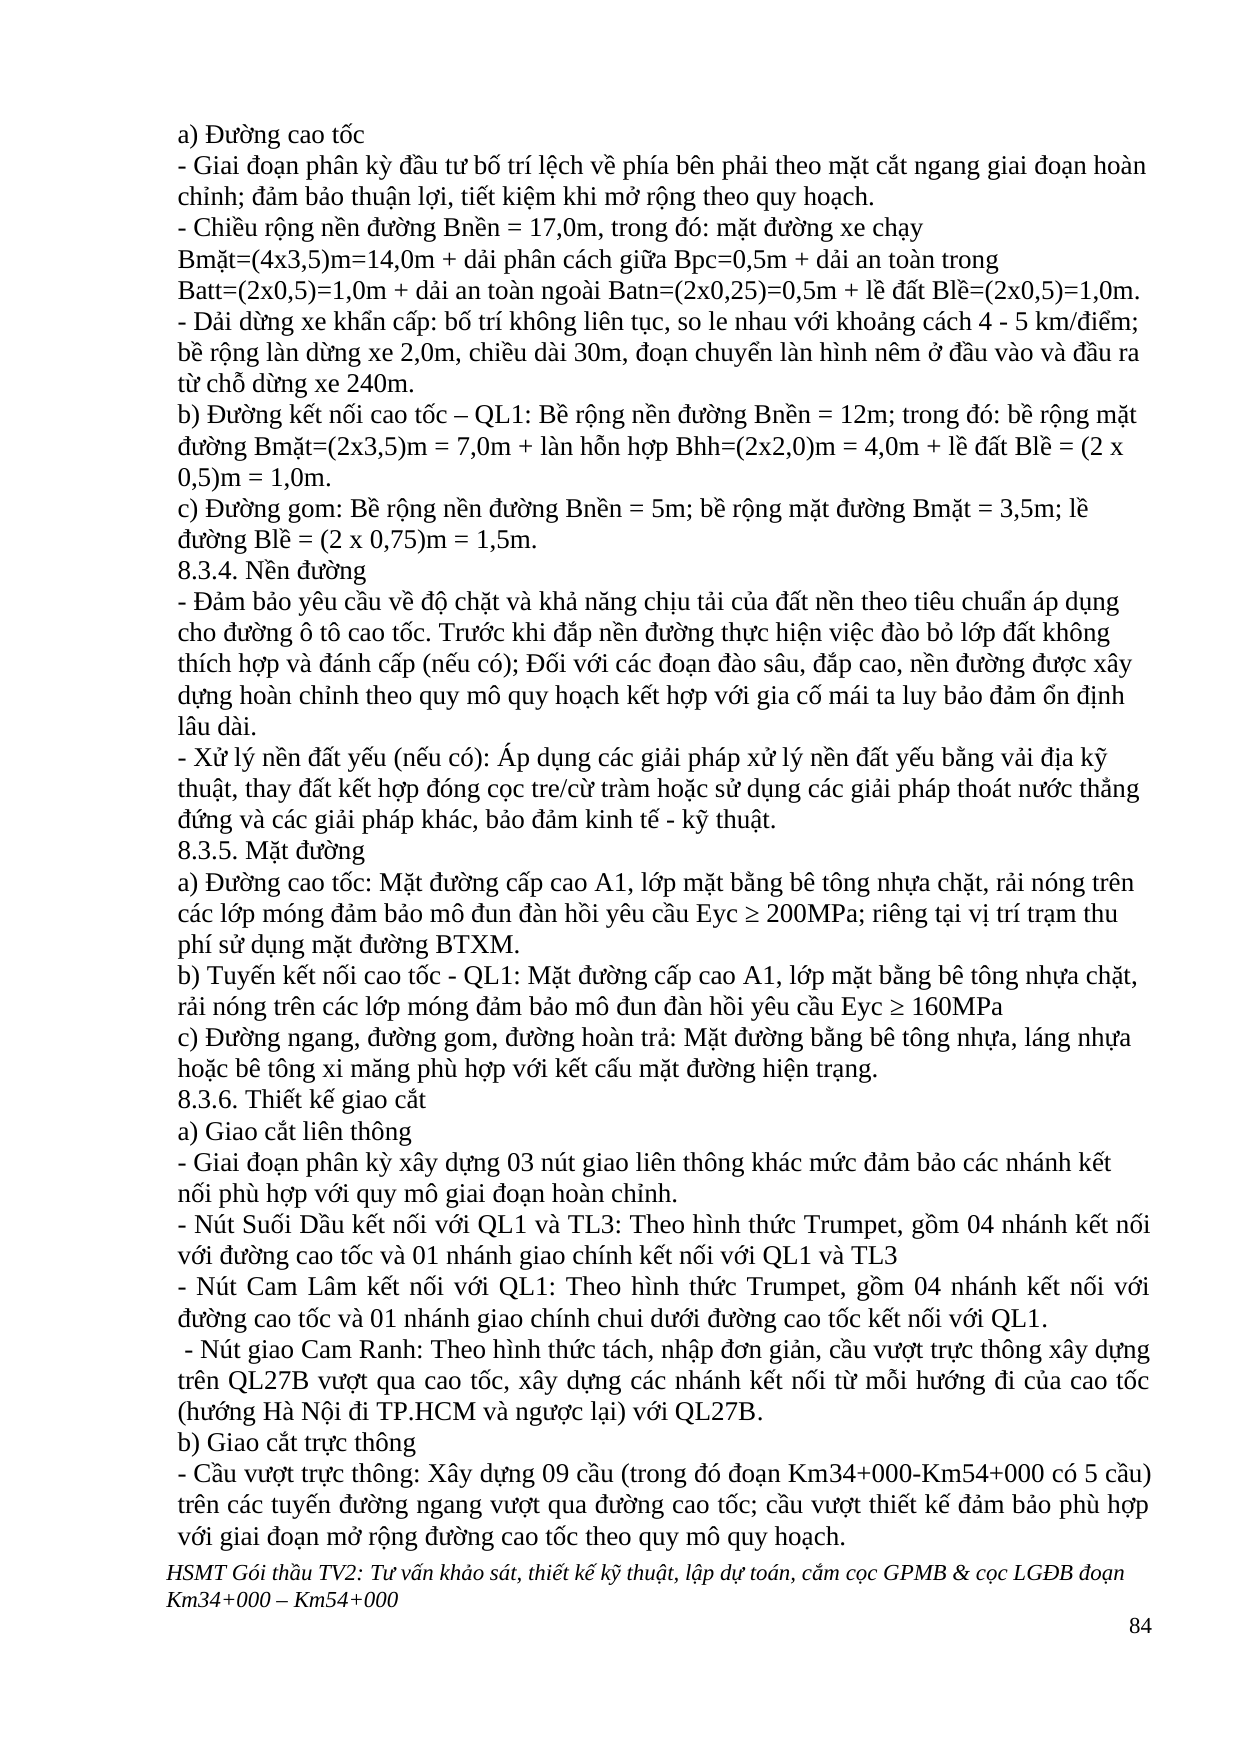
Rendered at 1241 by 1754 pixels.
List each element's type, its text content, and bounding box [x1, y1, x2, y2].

text - Chiều rộng nền đường Bnền = 17,0m, trong đó: mặt đường xe chạy Bmặt=(4x3,5)m=14,0m + dải phân cách giữa Bpc=0,5m + dải an toàn trong Batt=(2x0,5)=1,0m + dải an toàn ngoài Batn=(2x0,25)=0,5m + lề đất Blề=(2x0,5)=1,0m. [177, 212, 1152, 305]
text - Giai đoạn phân kỳ xây dựng 03 nút giao liên thông khác mức đảm bảo các nhánh kết nối phù hợp với quy mô giai đoạn hoàn chỉnh. [177, 1146, 1152, 1208]
text - Nút giao Cam Ranh: Theo hình thức tách, nhập đơn giản, cầu vượt trực thông xây dựng trên QL27B vượt qua cao tốc, xây dựng các nhánh kết nối từ mỗi hướng đi của cao tốc (hướng Hà Nội đi TP.HCM và ngược lại) với QL27B. [177, 1333, 1152, 1426]
text b) Giao cắt trực thông [177, 1426, 1152, 1457]
text - Nút Suối Dầu kết nối với QL1 và TL3: Theo hình thức Trumpet, gồm 04 nhánh kết nối với đường cao tốc và 01 nhánh giao chính kết nối với QL1 và TL3 [177, 1208, 1152, 1271]
text - Đảm bảo yêu cầu về độ chặt và khả năng chịu tải của đất nền theo tiêu chuẩn áp dụng cho đường ô tô cao tốc. Trước khi đắp nền đường thực hiện việc đào bỏ lớp đất không thích hợp và đánh cấp (nếu có); Đối với các đoạn đào sâu, đắp cao, nền đường được xây dựng hoàn chỉnh theo quy mô quy hoạch kết hợp với gia cố mái ta luy bảo đảm ổn định lâu dài. [177, 585, 1152, 741]
text 8.3.4. Nền đường [177, 554, 1152, 585]
text c) Đường gom: Bề rộng nền đường Bnền = 5m; bề rộng mặt đường Bmặt = 3,5m; lề đường Blề = (2 x 0,75)m = 1,5m. [177, 492, 1152, 554]
text c) Đường ngang, đường gom, đường hoàn trả: Mặt đường bằng bê tông nhựa, láng nhựa hoặc bê tông xi măng phù hợp với kết cấu mặt đường hiện trạng. [177, 1021, 1152, 1084]
text a) Đường cao tốc: Mặt đường cấp cao A1, lớp mặt bằng bê tông nhựa chặt, rải nóng trên các lớp móng đảm bảo mô đun đàn hồi yêu cầu Eyc ≥ 200MPa; riêng tại vị trí trạm thu phí sử dụng mặt đường BTXM. [177, 866, 1152, 959]
text b) Tuyến kết nối cao tốc - QL1: Mặt đường cấp cao A1, lớp mặt bằng bê tông nhựa chặt, rải nóng trên các lớp móng đảm bảo mô đun đàn hồi yêu cầu Eyc ≥ 160MPa [177, 959, 1152, 1021]
text a) Đường cao tốc [177, 118, 1152, 149]
text - Nút Cam Lâm kết nối với QL1: Theo hình thức Trumpet, gồm 04 nhánh kết nối với đường cao tốc và 01 nhánh giao chính chui dưới đường cao tốc kết nối với QL1. [177, 1271, 1152, 1333]
text - Dải dừng xe khẩn cấp: bố trí không liên tục, so le nhau với khoảng cách 4 - 5 km/điểm; bề rộng làn dừng xe 2,0m, chiều dài 30m, đoạn chuyển làn hình nêm ở đầu vào và đầu ra từ chỗ dừng xe 240m. [177, 305, 1152, 398]
text - Cầu vượt trực thông: Xây dựng 09 cầu (trong đó đoạn Km34+000-Km54+000 có 5 cầu) trên các tuyến đường ngang vượt qua đường cao tốc; cầu vượt thiết kế đảm bảo phù hợp với giai đoạn mở rộng đường cao tốc theo quy mô quy hoạch. [177, 1457, 1152, 1551]
text b) Đường kết nối cao tốc – QL1: Bề rộng nền đường Bnền = 12m; trong đó: bề rộng mặt đường Bmặt=(2x3,5)m = 7,0m + làn hỗn hợp Bhh=(2x2,0)m = 4,0m + lề đất Blề = (2 x 0,5)m = 1,0m. [177, 398, 1152, 492]
text 8.3.6. Thiết kế giao cắt [177, 1084, 1152, 1115]
text a) Giao cắt liên thông [177, 1115, 1152, 1146]
text - Giai đoạn phân kỳ đầu tư bố trí lệch về phía bên phải theo mặt cắt ngang giai đoạn hoàn chỉnh; đảm bảo thuận lợi, tiết kiệm khi mở rộng theo quy hoạch. [177, 149, 1152, 212]
text - Xử lý nền đất yếu (nếu có): Áp dụng các giải pháp xử lý nền đất yếu bằng vải địa kỹ thuật, thay đất kết hợp đóng cọc tre/cừ tràm hoặc sử dụng các giải pháp thoát nước thẳng đứng và các giải pháp khác, bảo đảm kinh tế - kỹ thuật. [177, 741, 1152, 834]
text 8.3.5. Mặt đường [177, 834, 1152, 866]
